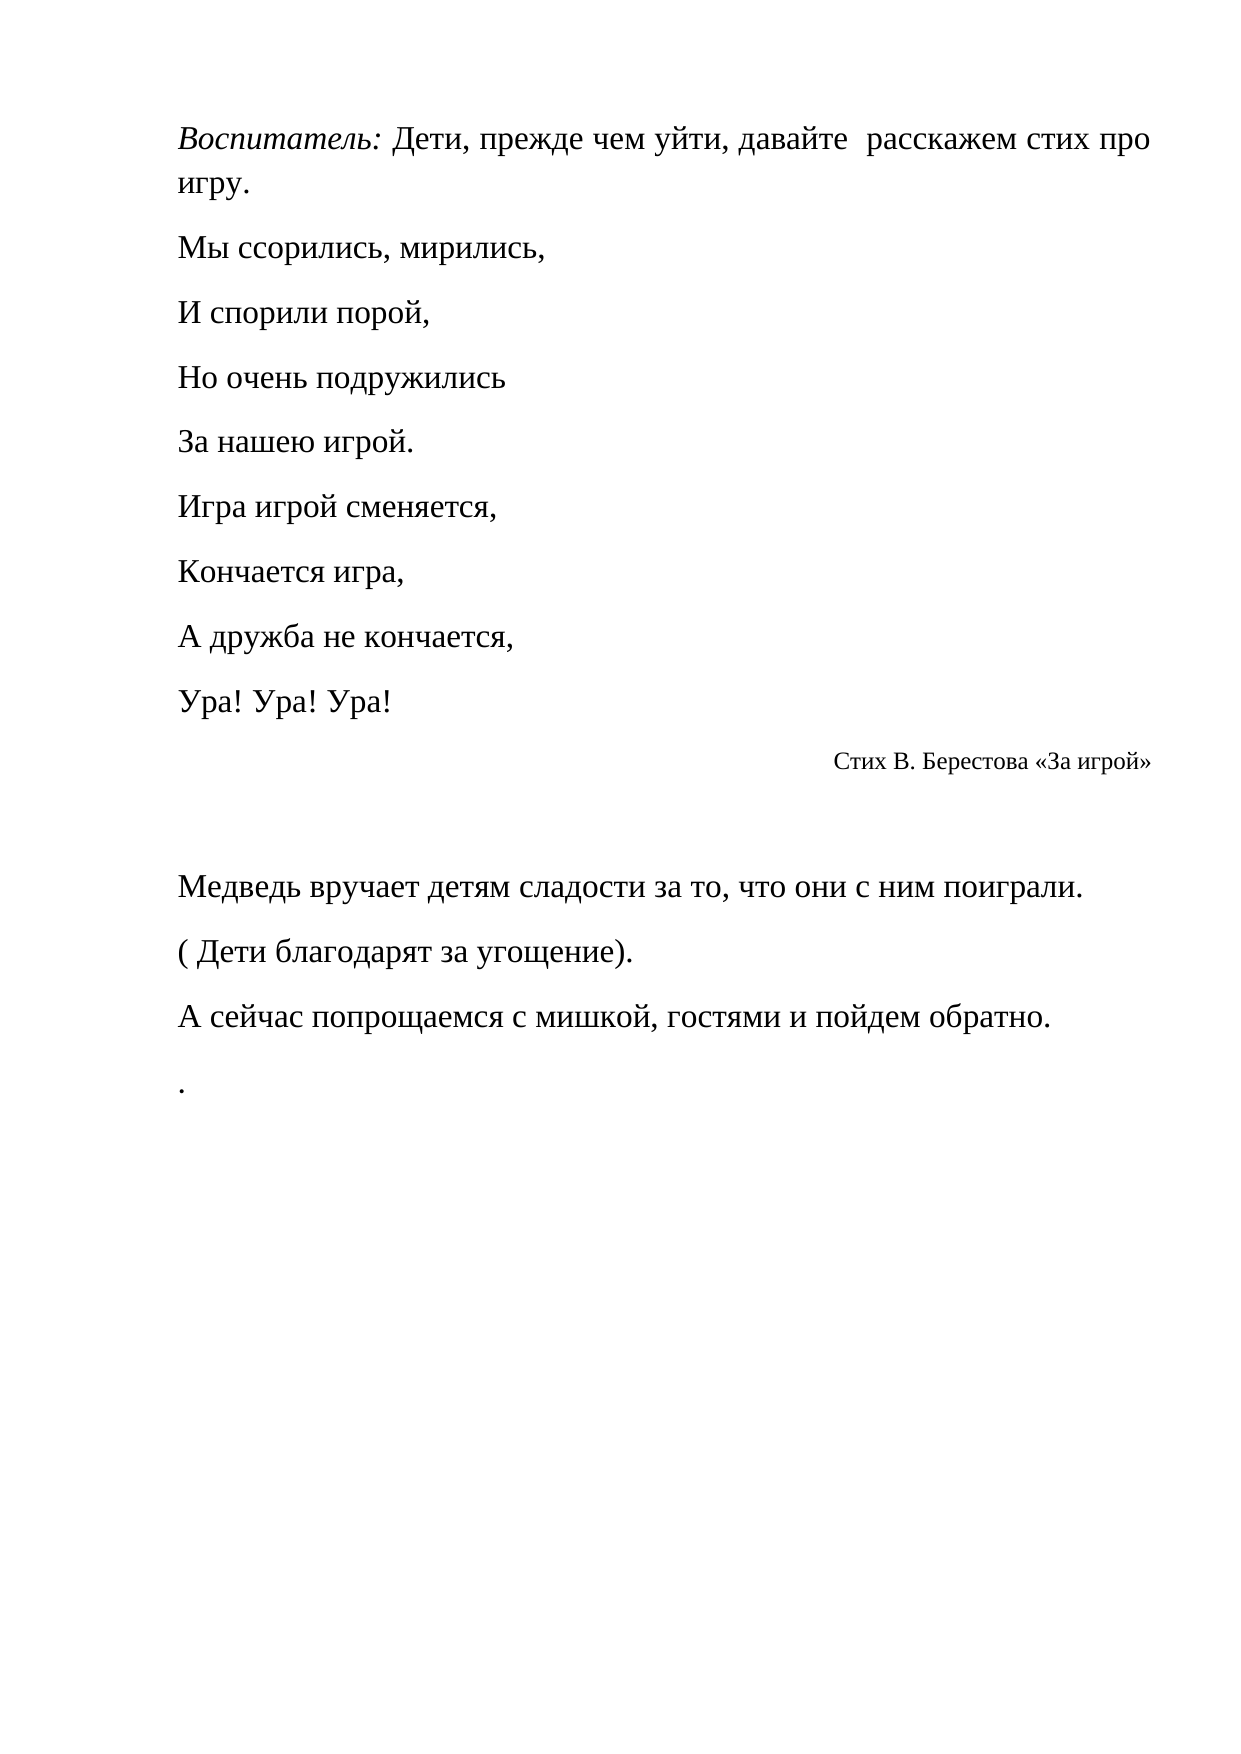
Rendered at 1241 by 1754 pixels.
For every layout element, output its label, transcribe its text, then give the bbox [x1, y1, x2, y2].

text Кончается игра, [177, 552, 1152, 590]
text Мы ссорились, мирились, [177, 227, 1152, 265]
text Ура! Ура! Ура! [177, 681, 1152, 720]
text ( Дети благодарят за угощение). [177, 931, 1152, 970]
text Но очень подружились [177, 357, 1152, 395]
text Стих В. Берестова «За игрой» [177, 746, 1152, 775]
text И спорили порой, [177, 292, 1152, 330]
text А сейчас попрощаемся с мишкой, гостями и пойдем обратно. [177, 996, 1152, 1034]
text Воспитатель: Дети, прежде чем уйти, давайте расскажем стих про игру. [177, 118, 1152, 201]
text Игра игрой сменяется, [177, 487, 1152, 525]
text А дружба не кончается, [177, 616, 1152, 655]
text За нашею игрой. [177, 422, 1152, 460]
text Медведь вручает детям сладости за то, что они с ним поиграли. [177, 866, 1152, 905]
text . [177, 1061, 1152, 1102]
